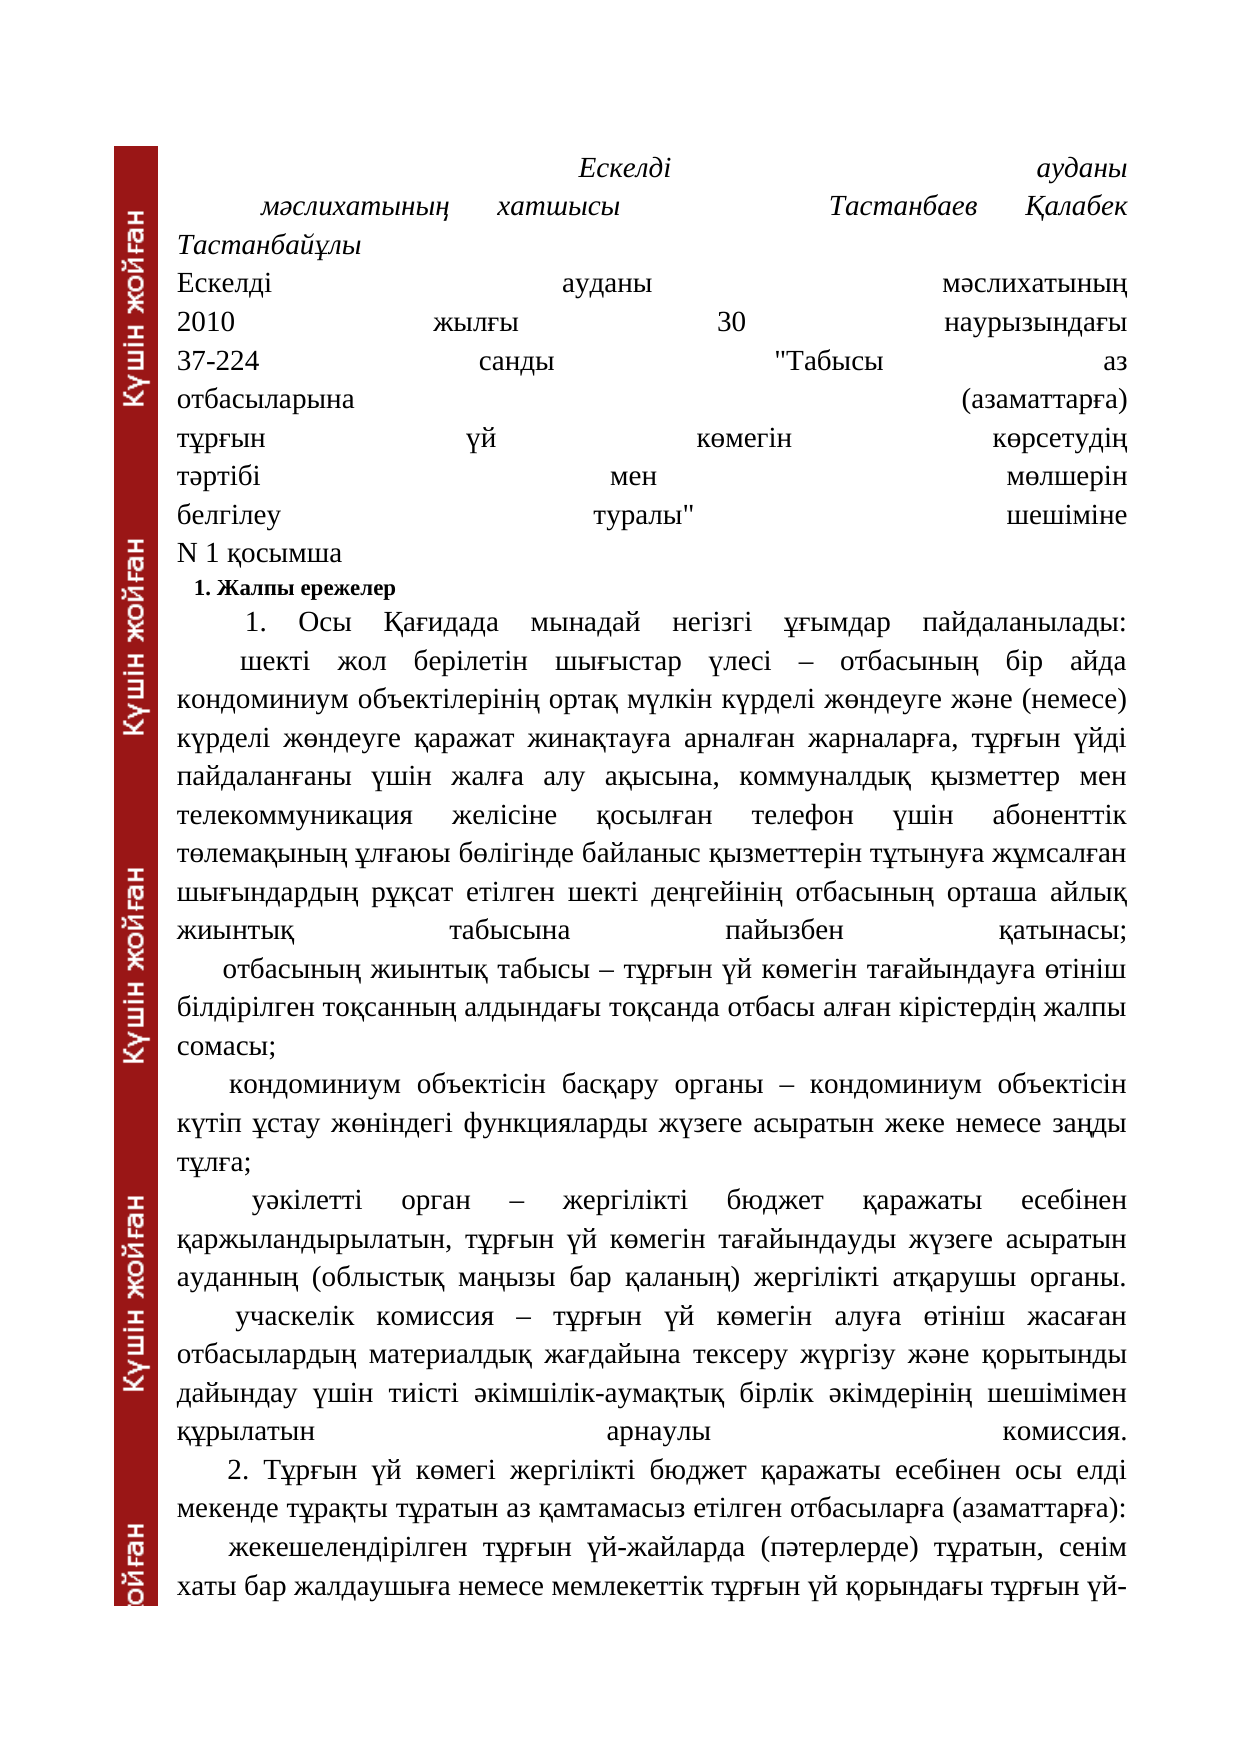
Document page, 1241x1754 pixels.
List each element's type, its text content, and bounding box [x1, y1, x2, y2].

picture [114, 261, 158, 266]
picture [114, 600, 158, 604]
picture [114, 1601, 158, 1606]
picture [114, 146, 158, 150]
text Ескелді ауданы мәслихатының хатшысы Тастанбаев Қалабек Тастанбайұлы [112, 150, 1128, 261]
text Ескелді ауданы мәслихатының 2010 жылғы 30 наурызындағы 37-224 санды "Табысы аз отбасыларына (азаматтарға) тұрғын үй көмегін көрсетудің тәртібі мен мөлшерін белгілеу туралы" шешіміне N 1 қосымша [112, 266, 1128, 569]
picture [114, 569, 158, 574]
text 1. Жалпы ережелер [112, 574, 1128, 600]
